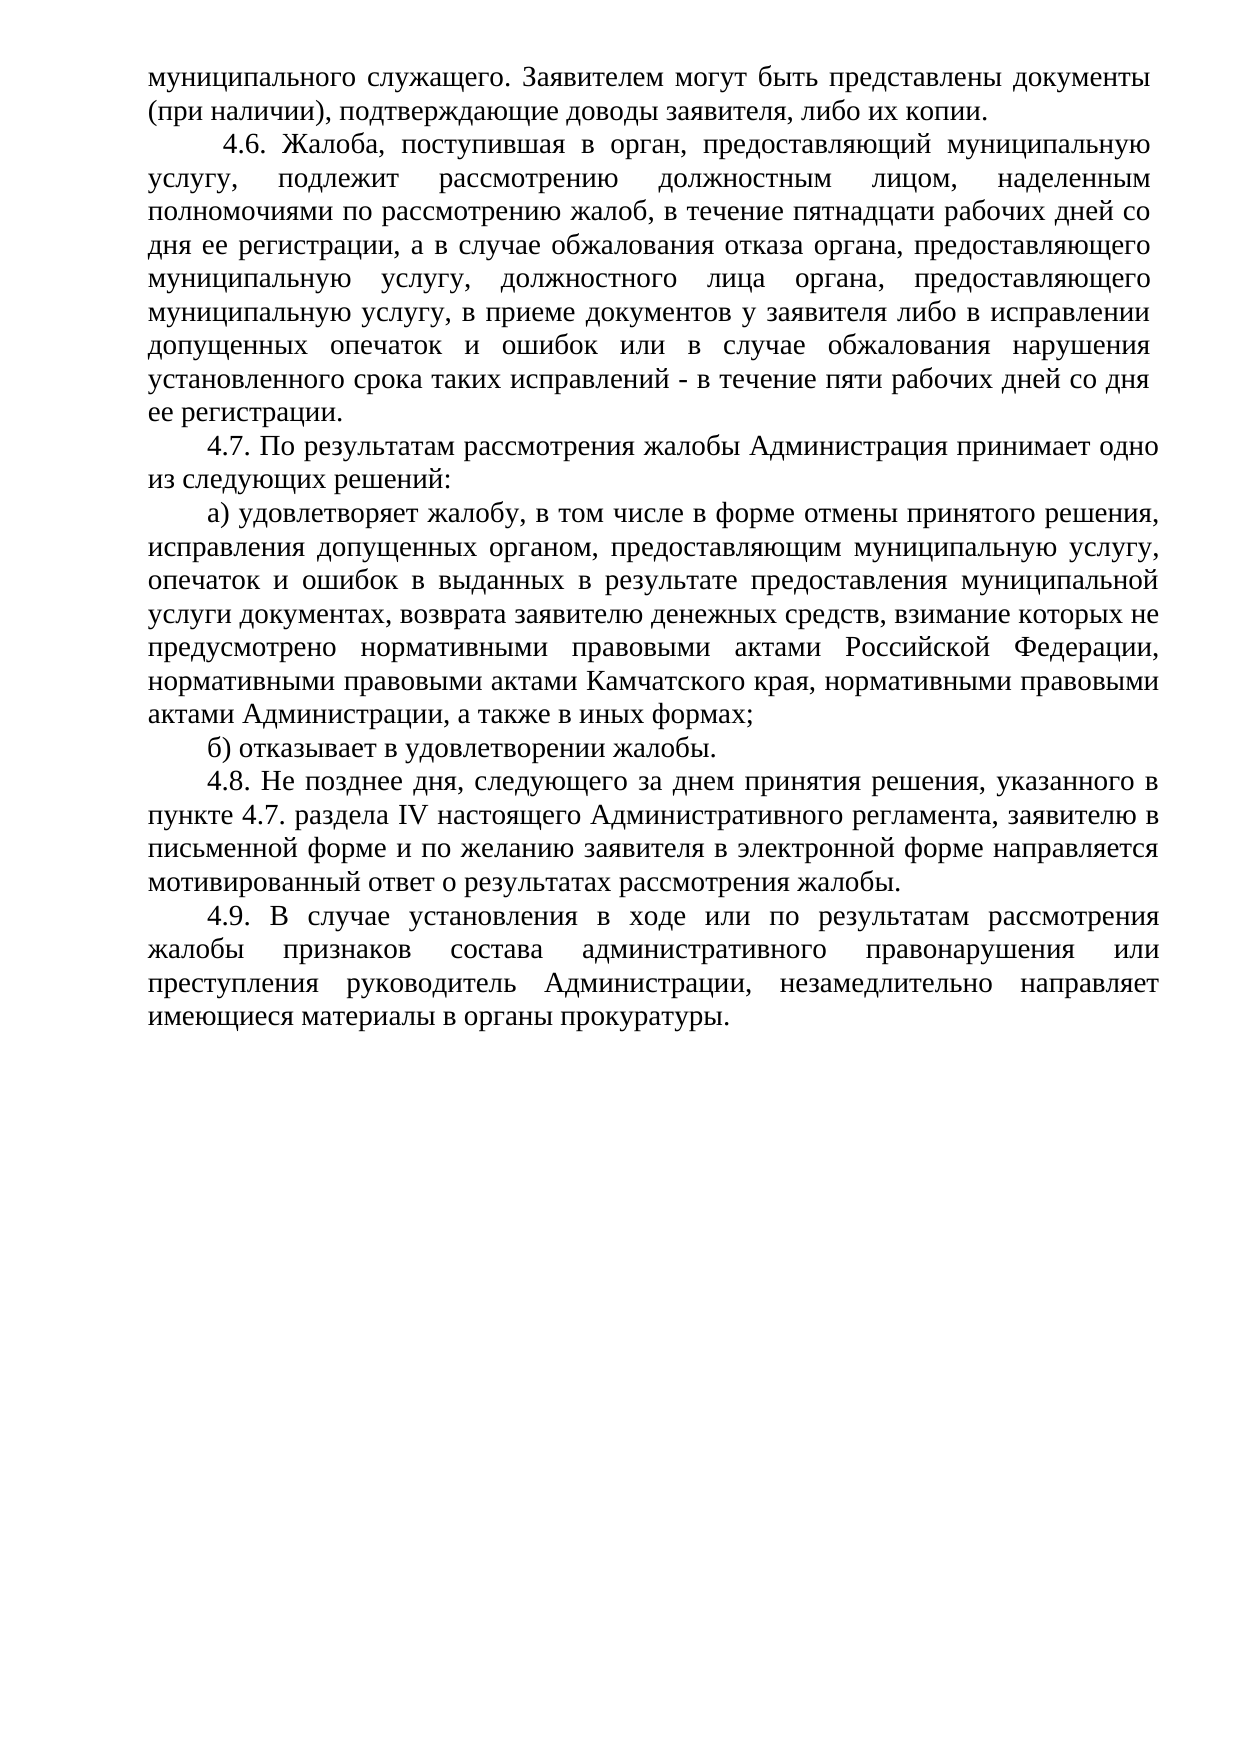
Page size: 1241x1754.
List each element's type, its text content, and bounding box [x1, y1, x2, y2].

text 4.7. По результатам рассмотрения жалобы Администрация принимает одно из следующих решений: [148, 428, 1160, 495]
text 4.9. В случае установления в ходе или по результатам рассмотрения жалобы признаков состава административного правонарушения или преступления руководитель Администрации, незамедлительно направляет имеющиеся материалы в органы прокуратуры. [148, 898, 1160, 1032]
text 4.8. Не позднее дня, следующего за днем принятия решения, указанного в пункте 4.7. раздела IV настоящего Административного регламента, заявителю в письменной форме и по желанию заявителя в электронной форме направляется мотивированный ответ о результатах рассмотрения жалобы. [148, 763, 1160, 898]
text б) отказывает в удовлетворении жалобы. [148, 730, 1160, 763]
text а) удовлетворяет жалобу, в том числе в форме отмены принятого решения, исправления допущенных органом, предоставляющим муниципальную услугу, опечаток и ошибок в выданных в результате предоставления муниципальной услуги документах, возврата заявителю денежных средств, взимание которых не предусмотрено нормативными правовыми актами Российской Федерации, нормативными правовыми актами Камчатского края, нормативными правовыми актами Администрации, а также в иных формах; [148, 495, 1160, 730]
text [148, 59, 1152, 126]
text 4.6. Жалоба, поступившая в орган, предоставляющий муниципальную услугу, подлежит рассмотрению должностным лицом, наделенным полномочиями по рассмотрению жалоб, в течение пятнадцати рабочих дней со дня ее регистрации, а в случае обжалования отказа органа, предоставляющего муниципальную услугу, должностного лица органа, предоставляющего муниципальную услугу, в приеме документов у заявителя либо в исправлении допущенных опечаток и ошибок или в случае обжалования нарушения установленного срока таких исправлений - в течение пяти рабочих дней со дня ее регистрации. [148, 126, 1152, 428]
